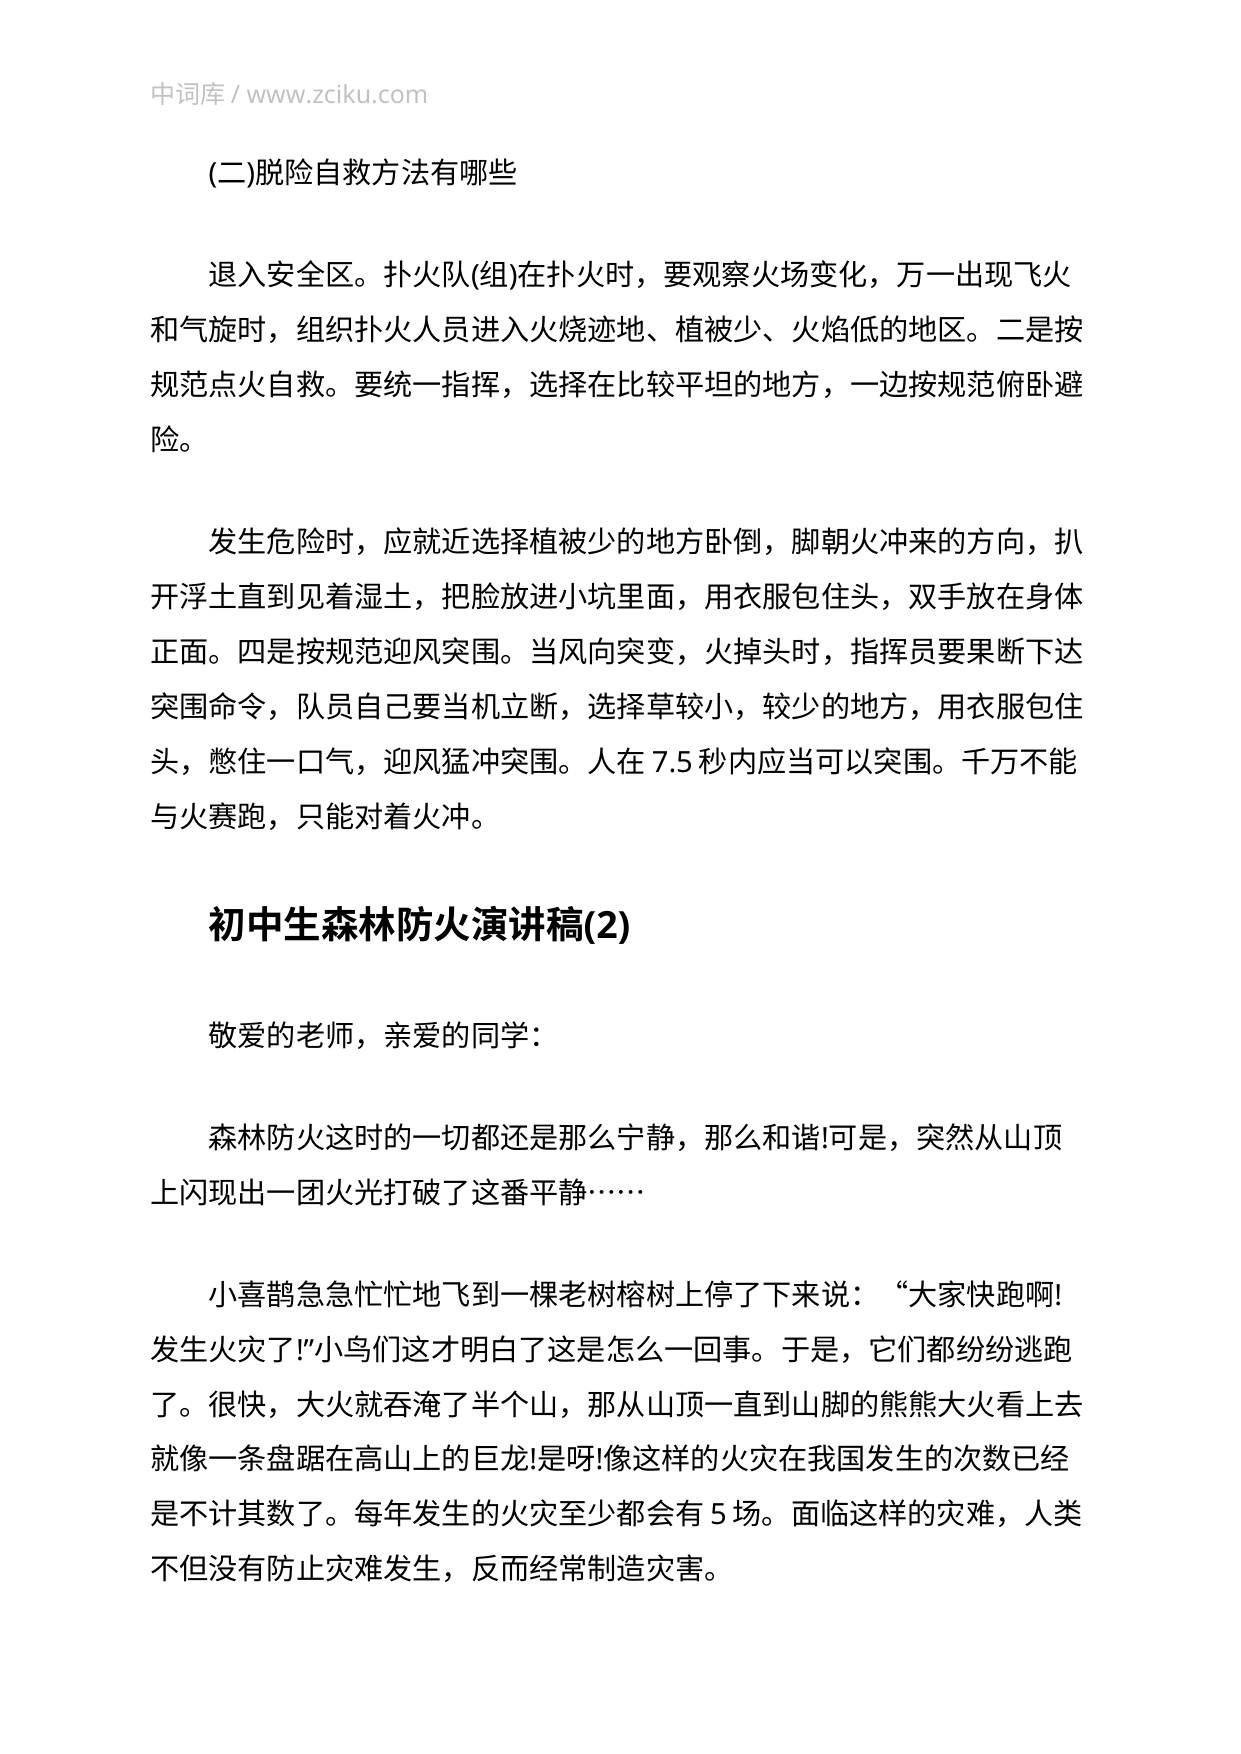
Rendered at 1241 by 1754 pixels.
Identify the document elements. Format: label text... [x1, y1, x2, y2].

text 小喜鹊急急忙忙地飞到一棵老树榕树上停了下来说：“大家快跑啊!发生火灾了!”小鸟们这才明白了这是怎么一回事。于是，它们都纷纷逃跑了。很快，大火就吞淹了半个山，那从山顶一直到山脚的熊熊大火看上去就像一条盘踞在高山上的巨龙!是呀!像这样的火灾在我国发生的次数已经是不计其数了。每年发生的火灾至少都会有5场。面临这样的灾难，人类不但没有防止灾难发生，反而经常制造灾害。 [150, 1271, 1090, 1588]
text 发生危险时，应就近选择植被少的地方卧倒，脚朝火冲来的方向，扒开浮土直到见着湿土，把脸放进小坑里面，用衣服包住头，双手放在身体正面。四是按规范迎风突围。当风向突变，火掉头时，指挥员要果断下达突围命令，队员自己要当机立断，选择草较小，较少的地方，用衣服包住头，憋住一口气，迎风猛冲突围。人在7.5秒内应当可以突围。千万不能与火赛跑，只能对着火冲。 [150, 518, 1090, 835]
text 初中生森林防火演讲稿(2) [150, 895, 1090, 949]
text 森林防火这时的一切都还是那么宁静，那么和谐!可是，突然从山顶上闪现出一团火光打破了这番平静…… [150, 1114, 1090, 1212]
text 退入安全区。扑火队(组)在扑火时，要观察火场变化，万一出现飞火和气旋时，组织扑火人员进入火烧迹地、植被少、火焰低的地区。二是按规范点火自救。要统一指挥，选择在比较平坦的地方，一边按规范俯卧避险。 [150, 252, 1090, 459]
text 敬爱的老师，亲爱的同学： [150, 1012, 1090, 1055]
text (二)脱险自救方法有哪些 [150, 150, 1090, 192]
